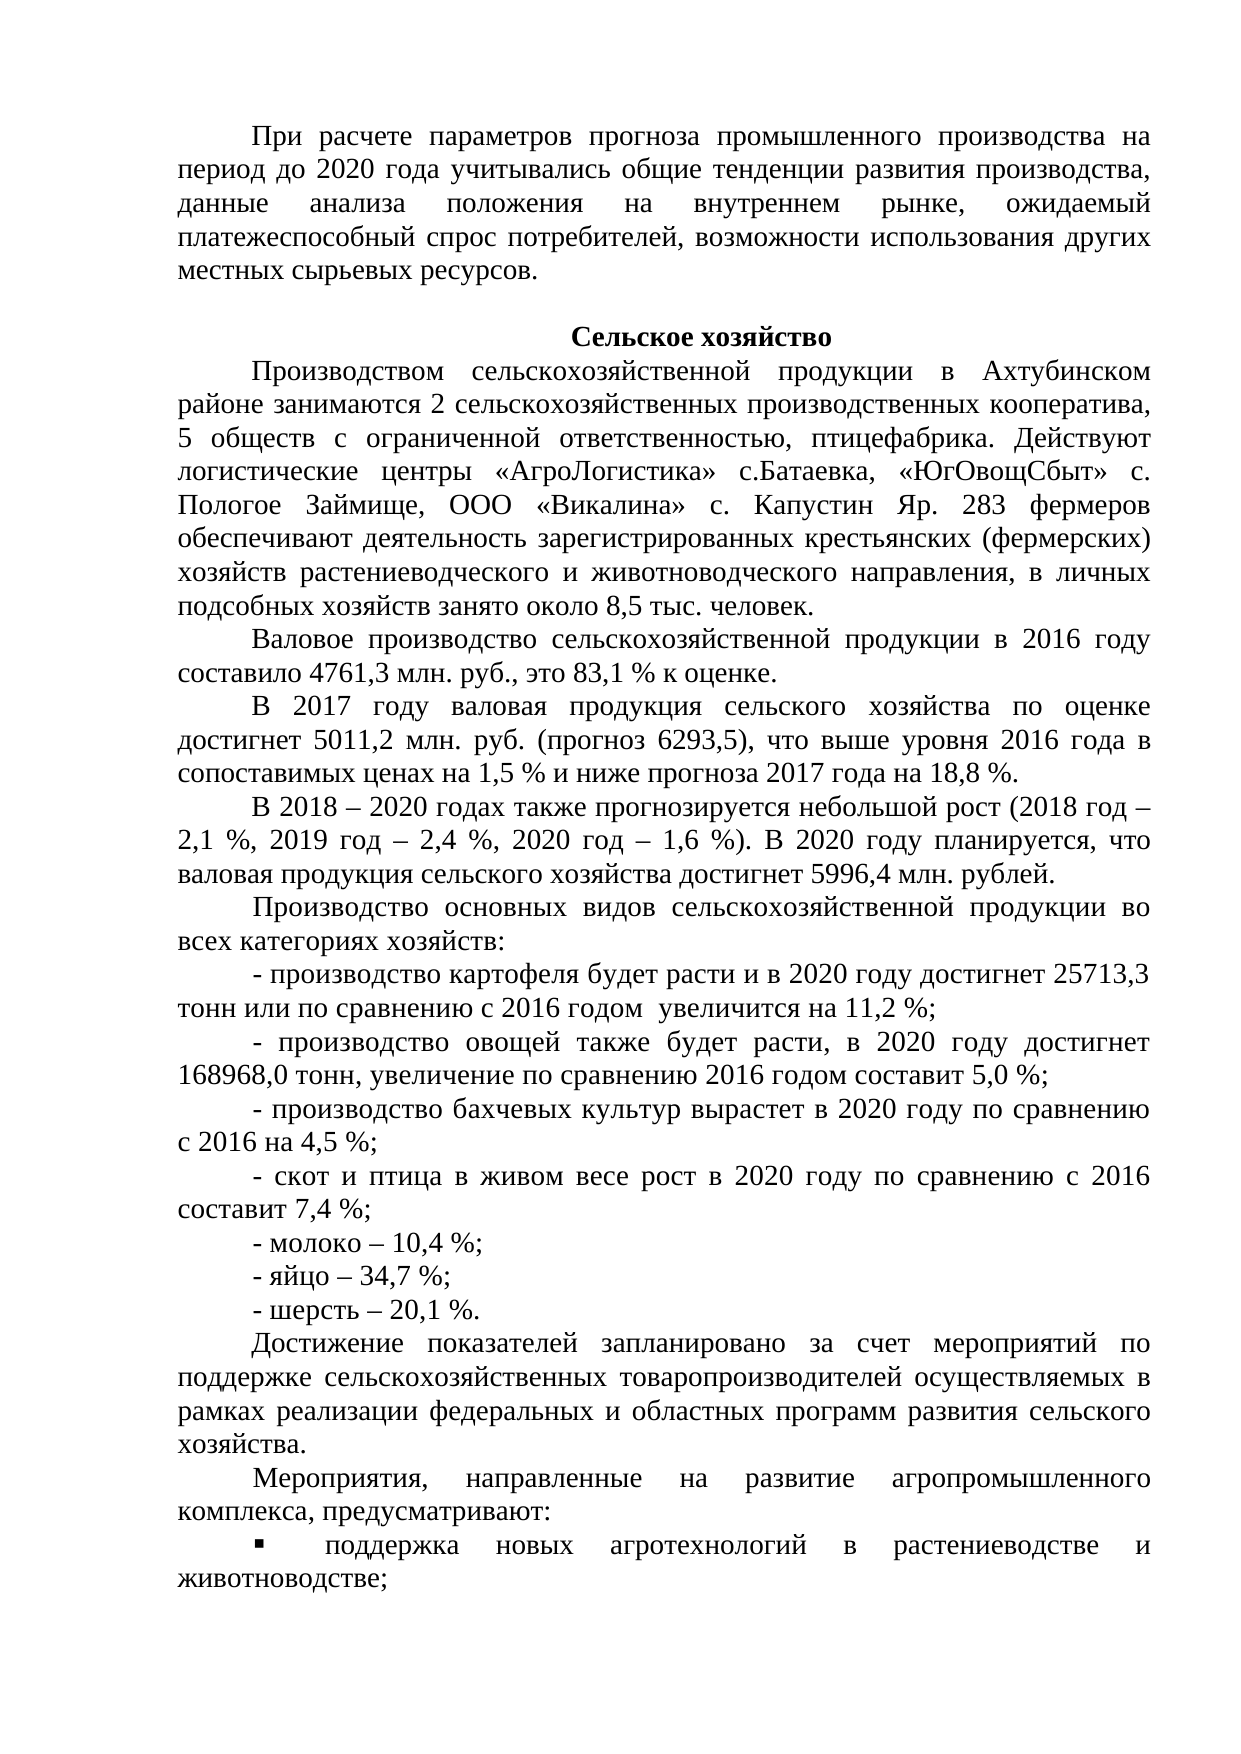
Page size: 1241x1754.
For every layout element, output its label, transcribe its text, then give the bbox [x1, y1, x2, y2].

text Мероприятия, направленные на развитие агропромышленного комплекса, предусматривают: [177, 1460, 1152, 1527]
text - производство бахчевых культур вырастет в 2020 году по сравнению с 2016 на 4,5 %; [177, 1091, 1152, 1158]
list поддержка новых агротехнологий в растениеводстве и животноводстве; [177, 1527, 1152, 1594]
text - шерсть – 20,1 %. [177, 1292, 1152, 1326]
text - производство картофеля будет расти и в 2020 году достигнет 25713,3 тонн или по сравнению с 2016 годом увеличится на 11,2 %; [177, 957, 1152, 1024]
text Валовое производство сельскохозяйственной продукции в 2016 году составило 4761,3 млн. руб., это 83,1 % к оценке. [177, 621, 1152, 688]
text При расчете параметров прогноза промышленного производства на период до 2020 года учитывались общие тенденции развития производства, данные анализа положения на внутреннем рынке, ожидаемый платежеспособный спрос потребителей, возможности использования других местных сырьевых ресурсов. [177, 118, 1152, 286]
text - яйцо – 34,7 %; [177, 1258, 1152, 1292]
text - молоко – 10,4 %; [177, 1225, 1152, 1258]
text - производство овощей также будет расти, в 2020 году достигнет 168968,0 тонн, увеличение по сравнению 2016 годом составит 5,0 %; [177, 1024, 1152, 1091]
text Производство основных видов сельскохозяйственной продукции во всех категориях хозяйств: [177, 889, 1152, 957]
text В 2017 году валовая продукция сельского хозяйства по оценке достигнет 5011,2 млн. руб. (прогноз 6293,5), что выше уровня 2016 года в сопоставимых ценах на 1,5 % и ниже прогноза 2017 года на 18,8 %. [177, 688, 1152, 789]
text В 2018 – 2020 годах также прогнозируется небольшой рост (2018 год – 2,1 %, 2019 год – 2,4 %, 2020 год – 1,6 %). В 2020 году планируется, что валовая продукция сельского хозяйства достигнет 5996,4 млн. рублей. [177, 789, 1152, 889]
text Сельское хозяйство [177, 319, 1152, 353]
text Достижение показателей запланировано за счет мероприятий по поддержке сельскохозяйственных товаропроизводителей осуществляемых в рамках реализации федеральных и областных программ развития сельского хозяйства. [177, 1326, 1152, 1460]
text - скот и птица в живом весе рост в 2020 году по сравнению с 2016 составит 7,4 %; [177, 1158, 1152, 1225]
text Производством сельскохозяйственной продукции в Ахтубинском районе занимаются 2 сельскохозяйственных производственных кооператива, 5 обществ с ограниченной ответственностью, птицефабрика. Действуют логистические центры «АгроЛогистика» с.Батаевка, «ЮгОвощСбыт» с. Пологое Займище, ООО «Викалина» с. Капустин Яр. 283 фермеров обеспечивают деятельность зарегистрированных крестьянских (фермерских) хозяйств растениеводческого и животноводческого направления, в личных подсобных хозяйств занято около 8,5 тыс. человек. [177, 353, 1152, 621]
